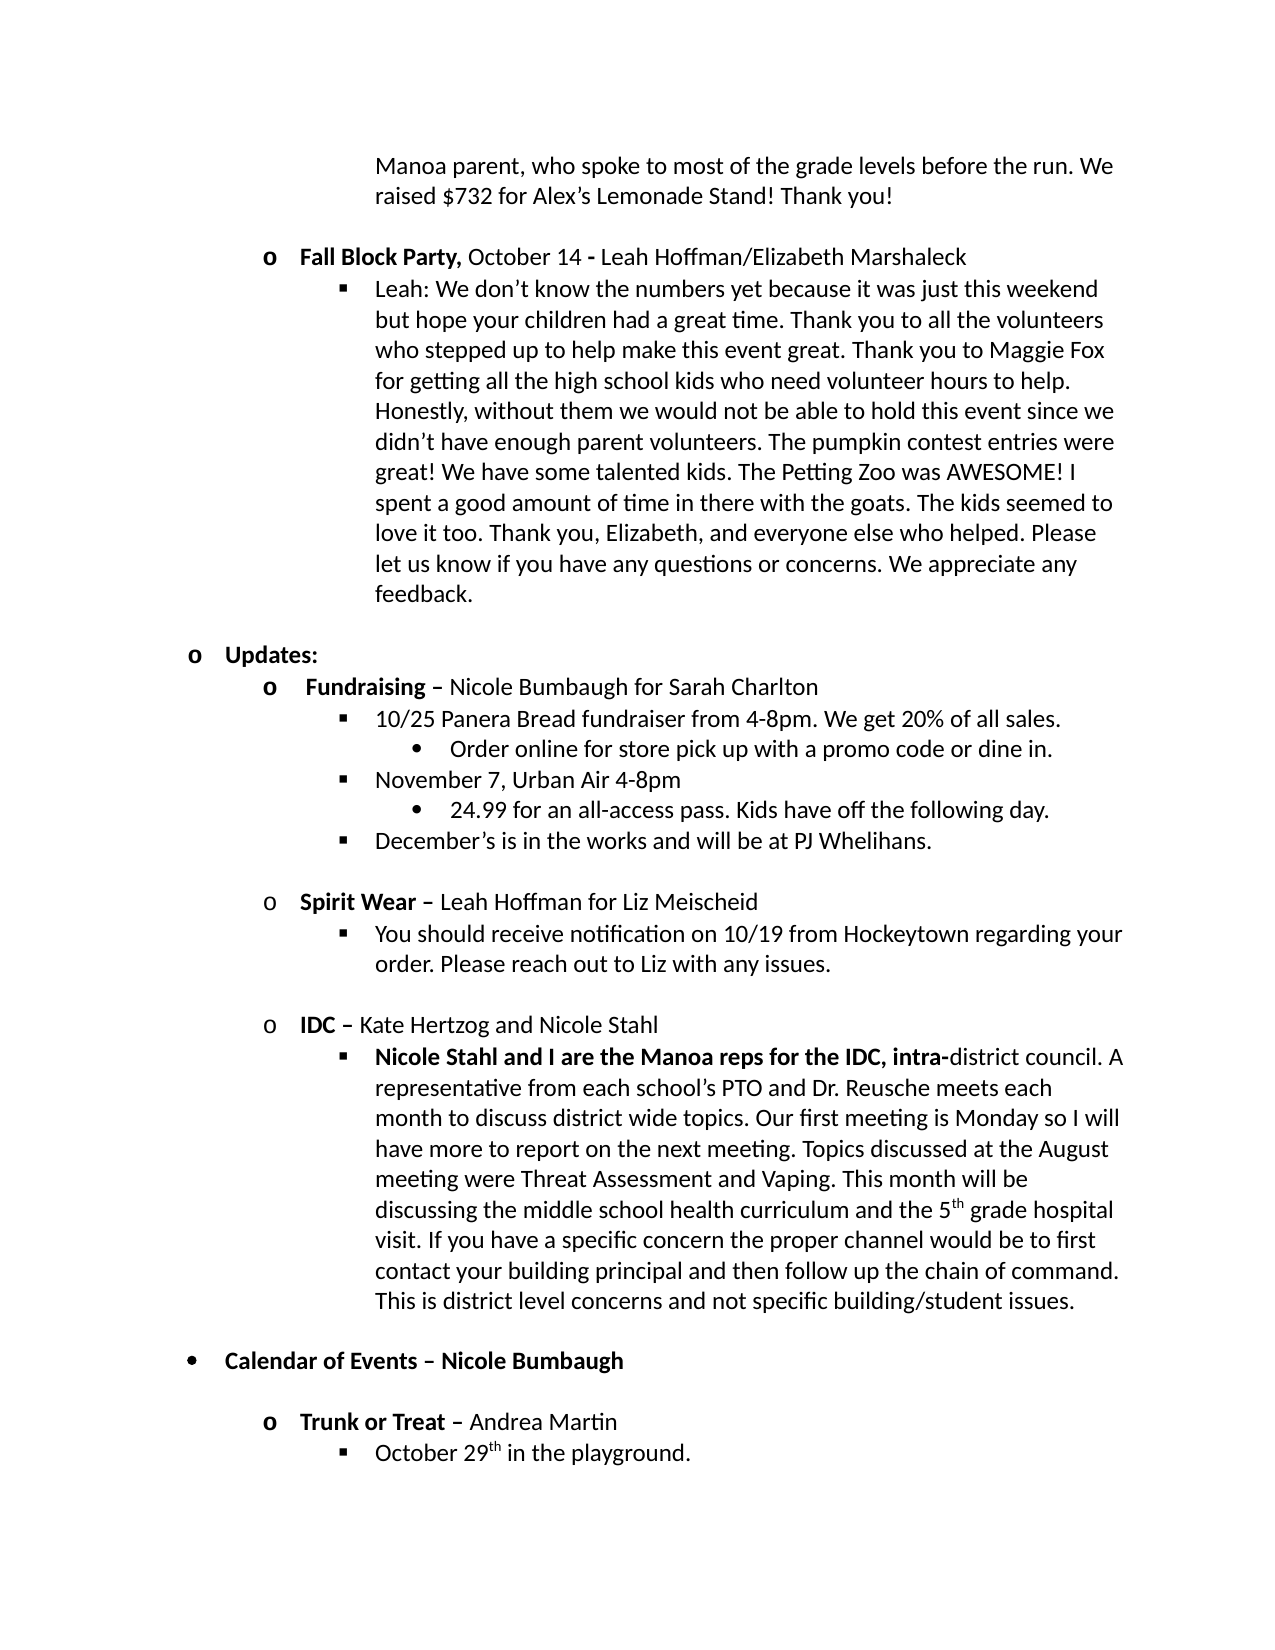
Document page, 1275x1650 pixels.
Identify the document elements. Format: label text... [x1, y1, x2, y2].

list Calendar of Events – Nicole Bumbaugh [187, 1345, 1125, 1375]
list Updates: [187, 639, 1125, 671]
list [337, 150, 1125, 211]
list IDC – Kate Hertzog and Nicole Stahl [262, 1009, 1125, 1041]
list 10/25 Panera Bread fundraiser from 4-8pm. We get 20% of all sales. [337, 703, 1125, 734]
list December’s is in the works and will be at PJ Whelihans. [337, 825, 1125, 856]
list Order online for store pick up with a promo code or dine in. [412, 734, 1125, 764]
list You should receive notification on 10/19 from Hockeytown regarding your order. Please reach out to Liz with any issues. [337, 918, 1125, 979]
list October 29th in the playground. [337, 1438, 1125, 1468]
list Spirit Wear – Leah Hoffman for Liz Meischeid [262, 886, 1125, 918]
list Trunk or Treat – Andrea Martin [262, 1406, 1125, 1438]
list Leah: We don’t know the numbers yet because it was just this weekend but hope your children had a great time. Thank you to all the volunteers who stepped up to help make this event great. Thank you to Maggie Fox for getting all the high school kids who need volunteer hours to help. Honestly, without them we would not be able to hold this event since we didn’t have enough parent volunteers. The pumpkin contest entries were great! We have some talented kids. The Petting Zoo was AWESOME! I spent a good amount of time in there with the goats. The kids seemed to love it too. Thank you, Elizabeth, and everyone else who helped. Please let us know if you have any questions or concerns. We appreciate any feedback. [337, 273, 1125, 609]
list Fall Block Party, October 14 - Leah Hoffman/Elizabeth Marshaleck [262, 242, 1125, 273]
list November 7, Urban Air 4-8pm [337, 764, 1125, 795]
list 24.99 for an all-access pass. Kids have off the following day. [412, 795, 1125, 825]
list Nicole Stahl and I are the Manoa reps for the IDC, intra-district council. A representative from each school’s PTO and Dr. Reusche meets each month to discuss district wide topics. Our first meeting is Monday so I will have more to report on the next meeting. Topics discussed at the August meeting were Threat Assessment and Vaping. This month will be discussing the middle school health curriculum and the 5th grade hospital visit. If you have a specific concern the proper channel would be to first contact your building principal and then follow up the chain of command. This is district level concerns and not specific building/student issues. [337, 1041, 1125, 1316]
list Fundraising – Nicole Bumbaugh for Sarah Charlton [262, 671, 1125, 703]
